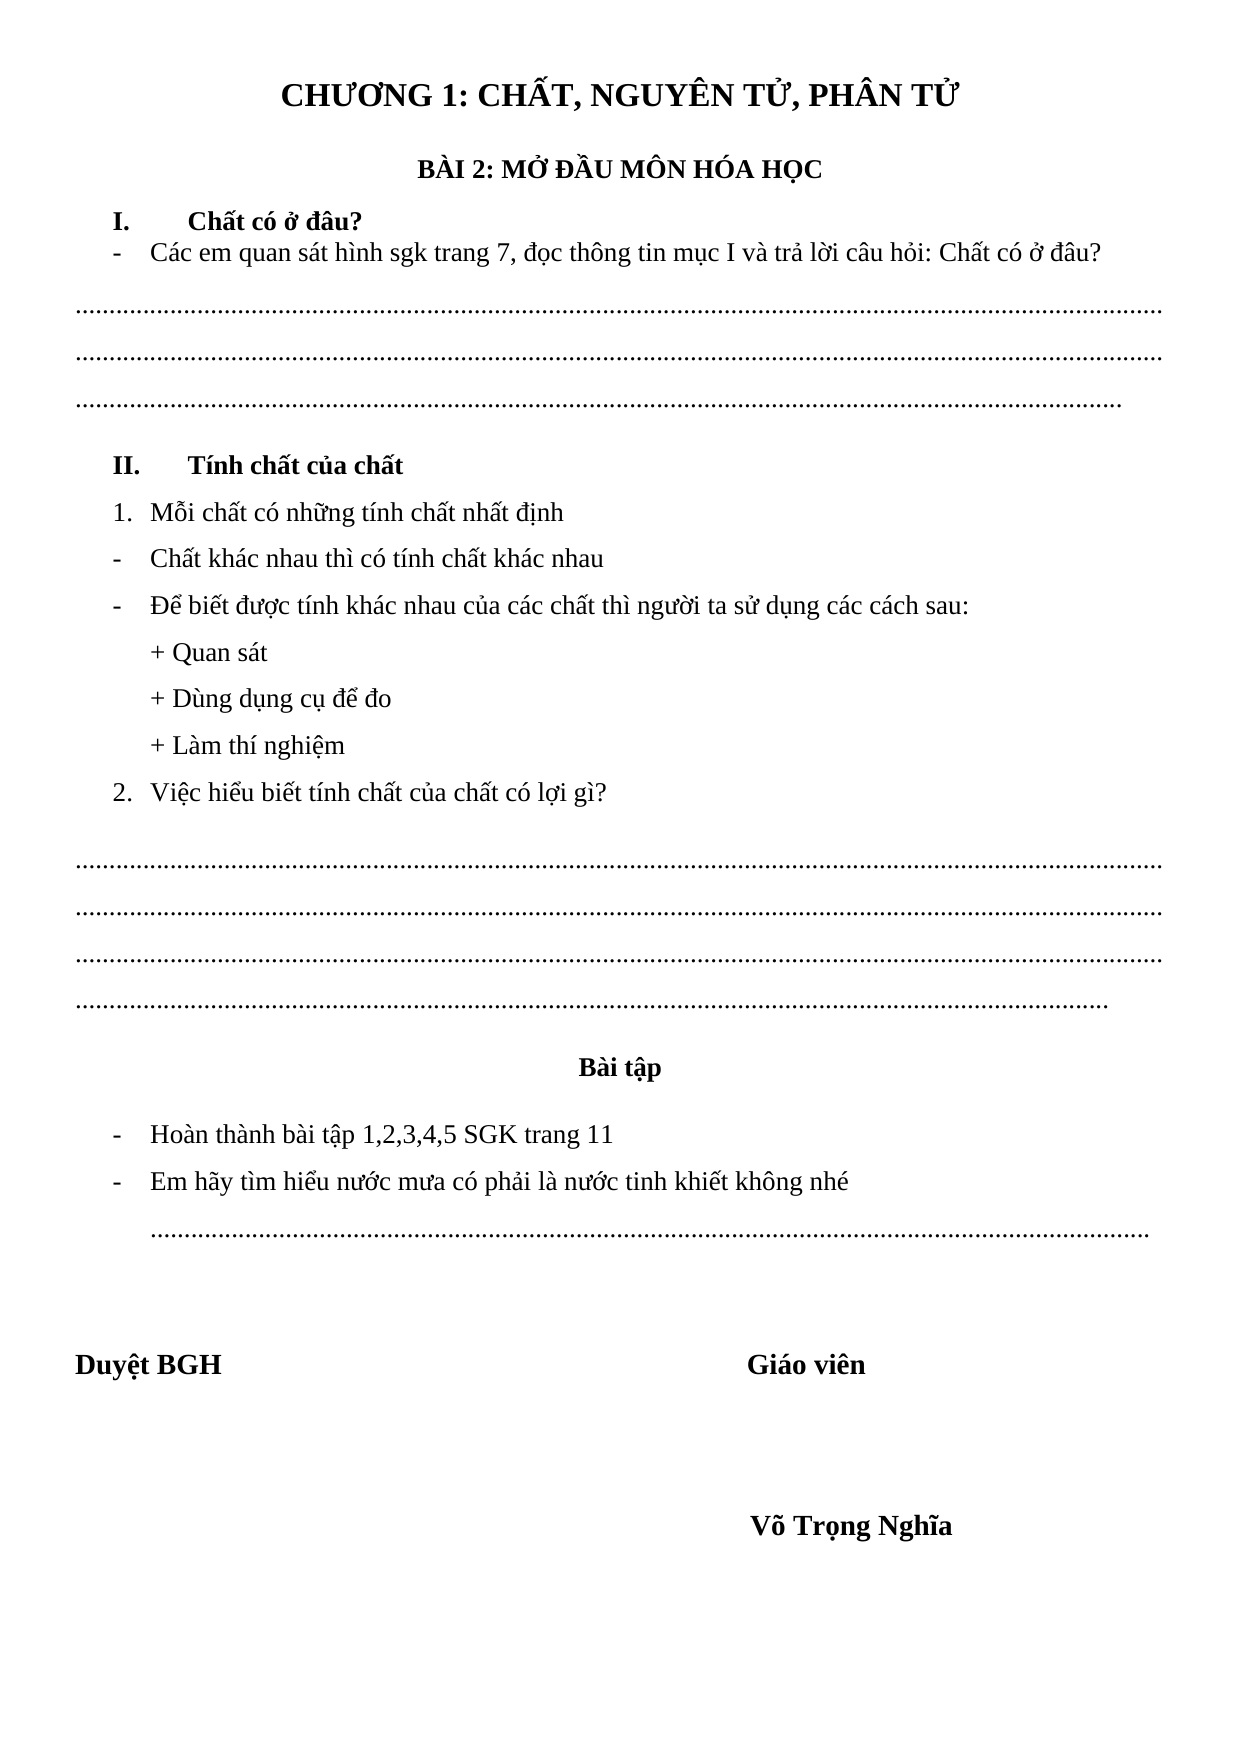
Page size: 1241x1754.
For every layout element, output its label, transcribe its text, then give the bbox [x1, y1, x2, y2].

list + Quan sát [150, 636, 1165, 667]
text ............................................................................................................................................................................................................................................................................................................................................................................................................................................................................................................................................................................................................................................................ [75, 843, 1165, 1014]
text BÀI 2: MỞ ĐẦU MÔN HÓA HỌC [75, 153, 1165, 184]
text ............................................................................................................................................................................................................................................................................................................................................................................................................................................................................................. [75, 288, 1165, 413]
list + Dùng dụng cụ để đo [150, 683, 1165, 714]
list Để biết được tính khác nhau của các chất thì người ta sử dụng các cách sau: [112, 589, 1165, 620]
list Chất khác nhau thì có tính chất khác nhau [112, 543, 1165, 574]
list Việc hiểu biết tính chất của chất có lợi gì? [112, 776, 1165, 807]
text Duyệt BGH Giáo viên [75, 1347, 1165, 1380]
list Các em quan sát hình sgk trang 7, đọc thông tin mục I và trả lời câu hỏi: Chất có ở đâu? [112, 236, 1165, 268]
list Chất có ở đâu? [112, 205, 1165, 236]
list Mỗi chất có những tính chất nhất định [112, 496, 1165, 527]
text CHƯƠNG 1: CHẤT, NGUYÊN TỬ, PHÂN TỬ [75, 75, 1165, 113]
text Bài tập [75, 1051, 1165, 1082]
list .................................................................................................................................................... [150, 1212, 1165, 1243]
list Tính chất của chất [112, 449, 1165, 480]
list + Làm thí nghiệm [150, 729, 1165, 760]
text Võ Trọng Nghĩa [75, 1508, 1165, 1541]
list Hoàn thành bài tập 1,2,3,4,5 SGK trang 11 [112, 1118, 1165, 1149]
list Em hãy tìm hiểu nước mưa có phải là nước tinh khiết không nhé [112, 1165, 1165, 1196]
